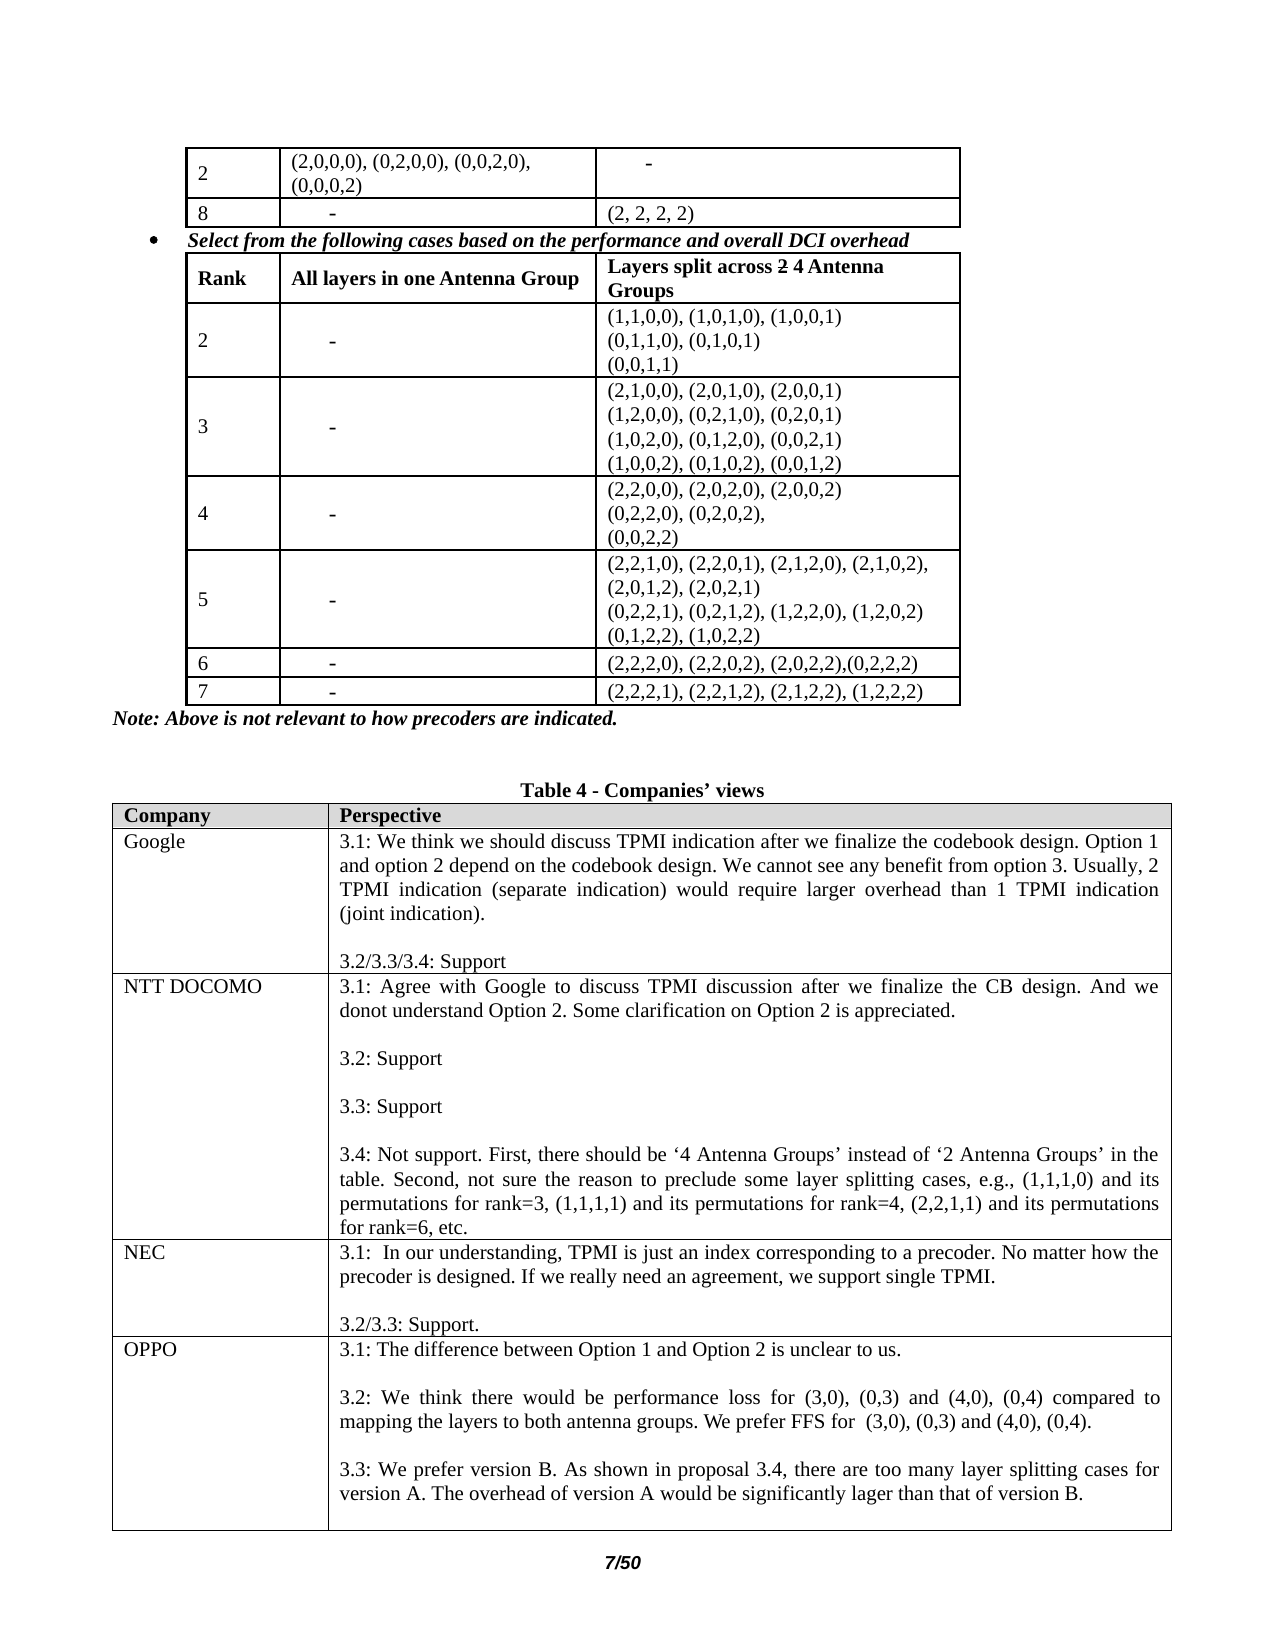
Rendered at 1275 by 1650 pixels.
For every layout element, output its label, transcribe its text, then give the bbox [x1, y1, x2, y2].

table_cell [281, 199, 595, 226]
table_cell [597, 149, 959, 197]
table_cell [281, 649, 595, 676]
table_cell [281, 477, 595, 549]
table_cell (2,2,1,0), (2,2,0,1), (2,1,2,0), (2,1,0,2), (2,0,1,2), (2,0,2,1) (0,2,2,1), (0,2,1,2), (1,2,2,0), (1,2,0,2) (0,1,2,2), (1,0,2,2) [597, 551, 959, 647]
table_cell 3.1: Agree with Google to discuss TPMI discussion after we finalize the CB design. And we donot understand Option 2. Some clarification on Option 2 is appreciated. 3.2: Support 3.3: Support 3.4: Not support. First, there should be ‘4 Antenna Groups’ instead of ‘2 Antenna Groups’ in the table. Second, not sure the reason to preclude some layer splitting cases, e.g., (1,1,1,0) and its permutations for rank=3, (1,1,1,1) and its permutations for rank=4, (2,2,1,1) and its permutations for rank=6, etc. [329, 974, 1171, 1239]
table_cell 7 [188, 678, 279, 704]
table_cell 3.1: In our understanding, TPMI is just an index corresponding to a precoder. No matter how the precoder is designed. If we really need an agreement, we support single TPMI. 3.2/3.3: Support. [329, 1240, 1171, 1336]
table_cell (2,2,2,1), (2,2,1,2), (2,1,2,2), (1,2,2,2) [597, 678, 959, 704]
table_cell (2,2,0,0), (2,0,2,0), (2,0,0,2) (0,2,2,0), (0,2,0,2), (0,0,2,2) [597, 477, 959, 549]
table_cell Google [113, 829, 328, 973]
table_cell 6 [188, 649, 279, 676]
table_cell (2,0,0,0), (0,2,0,0), (0,0,2,0), (0,0,0,2) [281, 149, 595, 197]
table_cell [281, 378, 595, 474]
table_cell NEC [113, 1240, 328, 1336]
table_cell 4 [188, 477, 279, 549]
table_header Perspective [329, 804, 1171, 827]
table_header Layers split across 2 4 Antenna Groups [597, 254, 959, 302]
list Select from the following cases based on the performance and overall DCI overhead [150, 228, 1172, 252]
table_cell [281, 304, 595, 376]
table_cell 3.1: We think we should discuss TPMI indication after we finalize the codebook design. Option 1 and option 2 depend on the codebook design. We cannot see any benefit from option 3. Usually, 2 TPMI indication (separate indication) would require larger overhead than 1 TPMI indication (joint indication). 3.2/3.3/3.4: Support [329, 829, 1171, 973]
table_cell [329, 1337, 1171, 1529]
table_cell 2 [188, 304, 279, 376]
table_header Rank [188, 254, 279, 302]
table_header All layers in one Antenna Group [281, 254, 595, 302]
table_cell (2, 2, 2, 2) [597, 199, 959, 226]
table_cell 2 [188, 149, 279, 197]
table_cell (2,2,2,0), (2,2,0,2), (2,0,2,2),(0,2,2,2) [597, 649, 959, 676]
text Table 4 - Companies’ views [112, 778, 1172, 802]
table_cell [281, 678, 595, 704]
table_cell [281, 551, 595, 647]
table_cell (2,1,0,0), (2,0,1,0), (2,0,0,1) (1,2,0,0), (0,2,1,0), (0,2,0,1) (1,0,2,0), (0,1,2,0), (0,0,2,1) (1,0,0,2), (0,1,0,2), (0,0,1,2) [597, 378, 959, 474]
table_cell 3 [188, 378, 279, 474]
table_cell 8 [188, 199, 279, 226]
table_header Company [113, 804, 328, 827]
table_cell OPPO [113, 1337, 328, 1529]
text Note: Above is not relevant to how precoders are indicated. [112, 706, 1172, 730]
table_cell (1,1,0,0), (1,0,1,0), (1,0,0,1) (0,1,1,0), (0,1,0,1) (0,0,1,1) [597, 304, 959, 376]
table_cell NTT DOCOMO [113, 974, 328, 1239]
table_cell 5 [188, 551, 279, 647]
